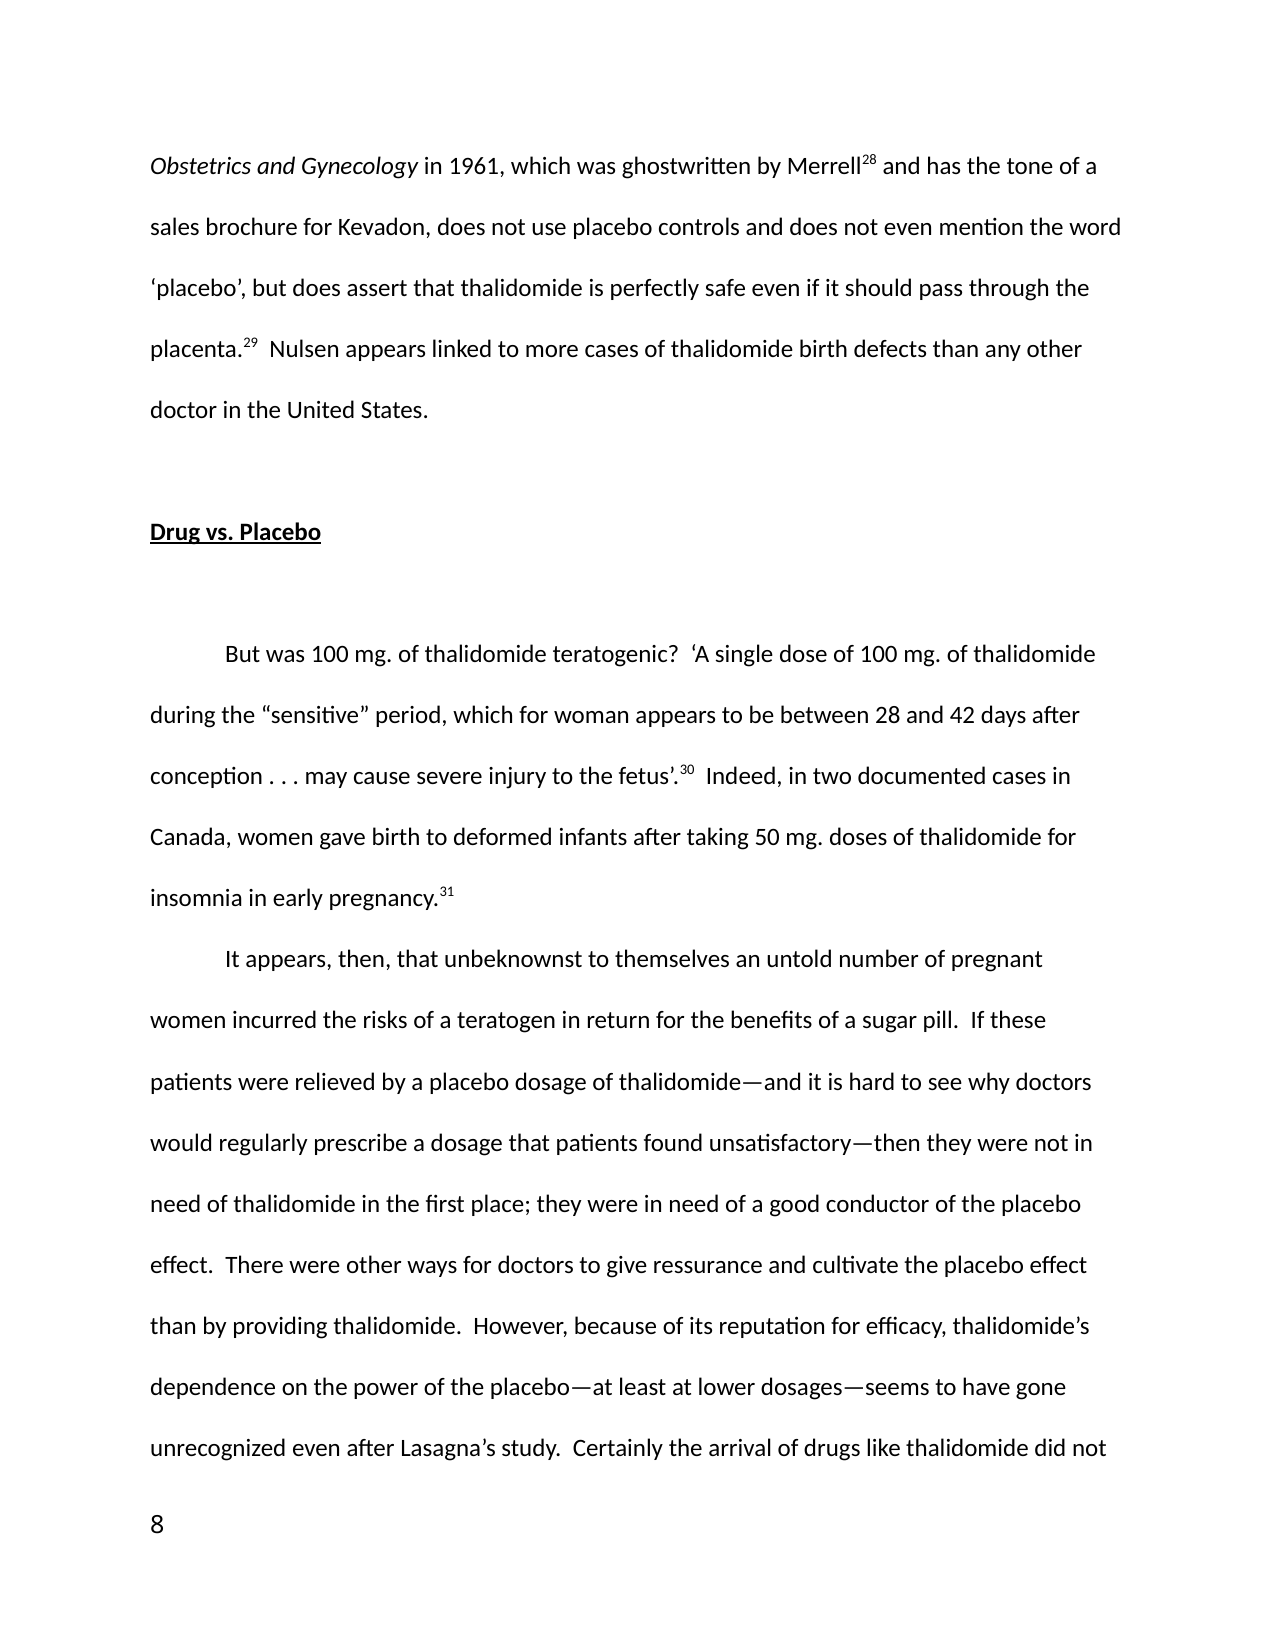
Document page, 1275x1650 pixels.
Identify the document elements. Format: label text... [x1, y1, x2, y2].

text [150, 150, 1125, 425]
text But was 100 mg. of thalidomide teratogenic? ‘A single dose of 100 mg. of thalidomide during the “sensitive” period, which for woman appears to be between 28 and 42 days after conception . . . may cause severe injury to the fetus’. Indeed, in two documented cases in Canada, women gave birth to deformed infants after taking 50 mg. doses of thalidomide for insomnia in early pregnancy. [150, 638, 1125, 913]
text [150, 943, 1125, 1462]
text Drug vs. Placebo [150, 516, 1125, 547]
